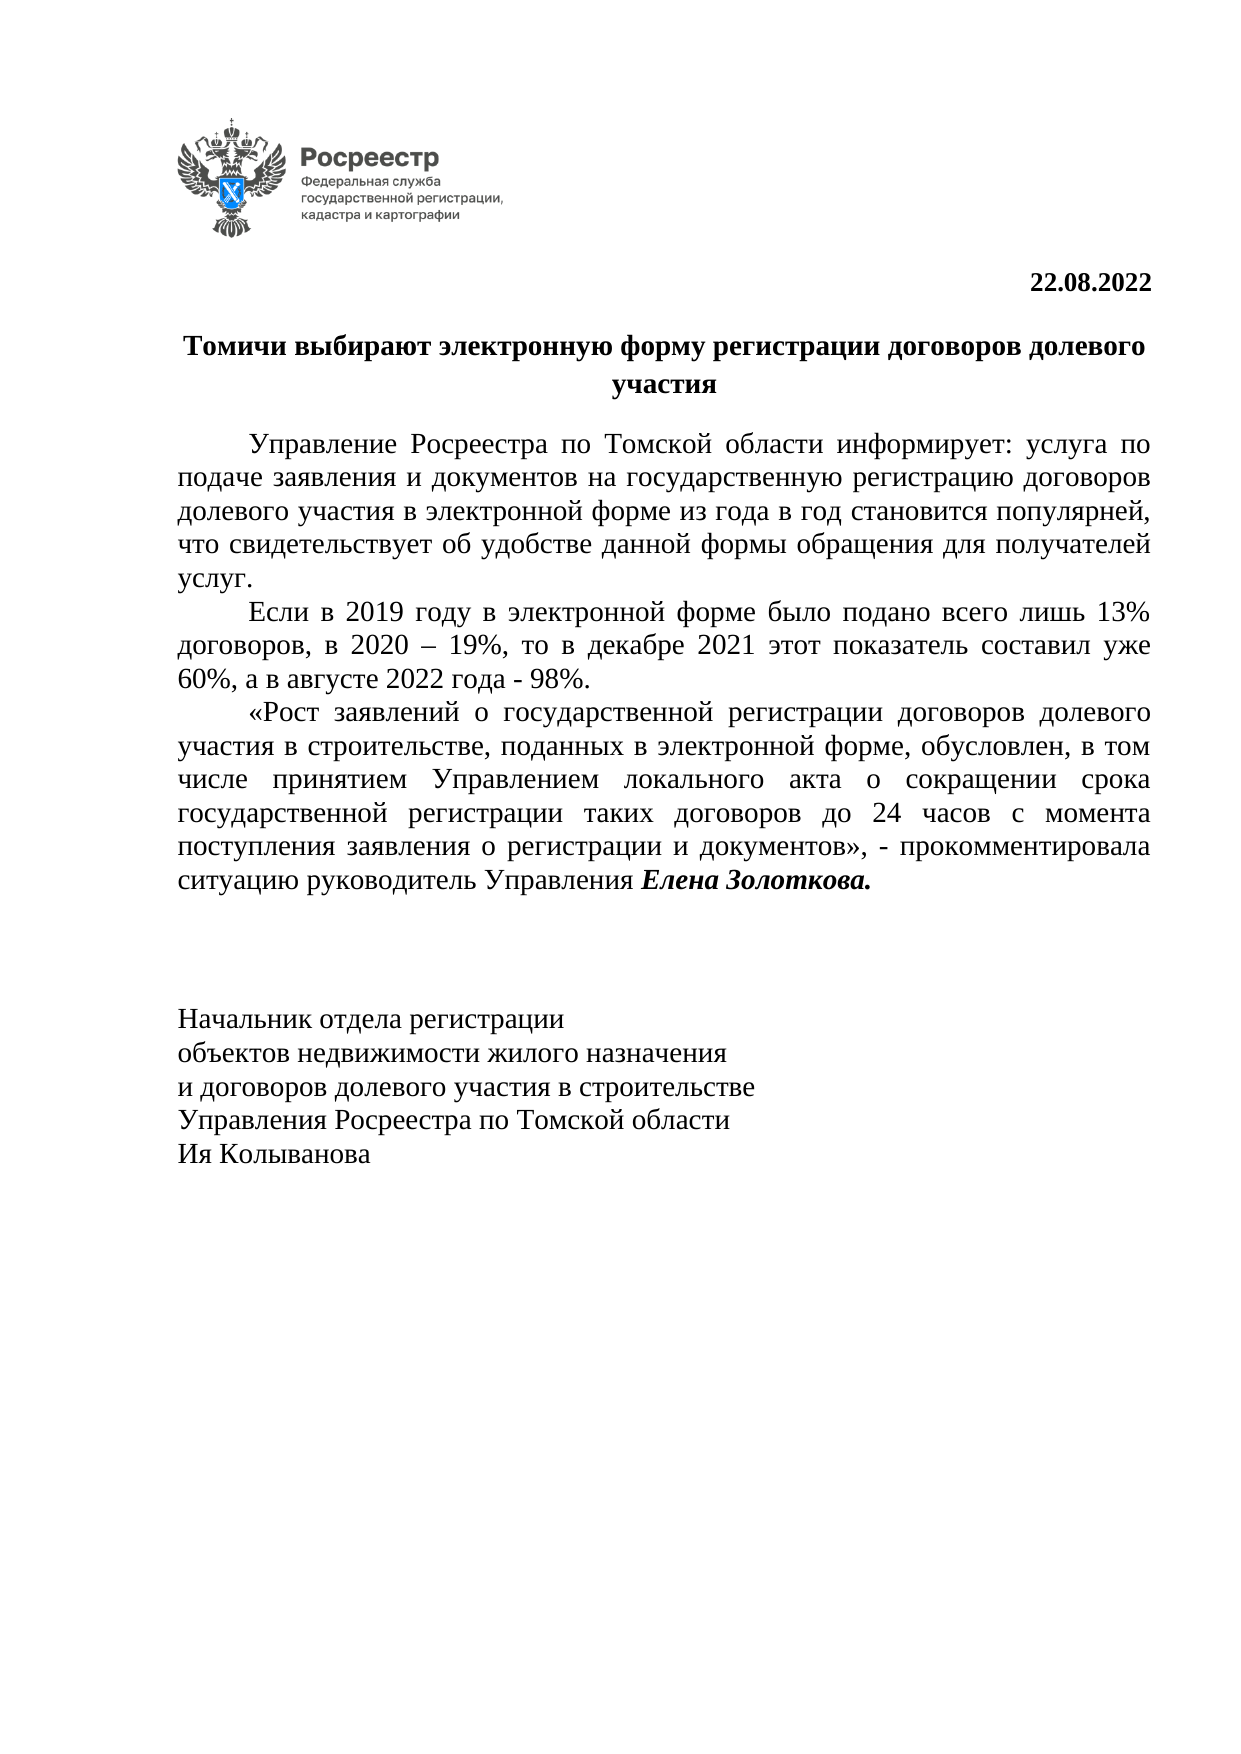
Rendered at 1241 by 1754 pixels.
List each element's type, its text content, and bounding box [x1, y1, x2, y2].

text и договоров долевого участия в строительстве [177, 1069, 1152, 1102]
text Управления Росреестра по Томской области [177, 1102, 1152, 1136]
text 22.08.2022 [177, 266, 1152, 297]
text объектов недвижимости жилого назначения [177, 1035, 1085, 1069]
text Начальник отдела регистрации [177, 1002, 1085, 1035]
picture [177, 118, 503, 238]
text Управление Росреестра по Томской области информирует: услуга по подаче заявления и документов на государственную регистрацию договоров долевого участия в электронной форме из года в год становится популярней, что свидетельствует об удобстве данной формы обращения для получателей услуг. [177, 426, 1152, 594]
text Томичи выбирают электронную форму регистрации договоров долевого участия [177, 328, 1152, 400]
text Ия Колыванова [177, 1136, 1152, 1169]
text Если в 2019 году в электронной форме было подано всего лишь 13% договоров, в 2020 – 19%, то в декабре 2021 этот показатель составил уже 60%, а в августе 2022 года - 98%. [177, 594, 1152, 694]
list «Рост заявлений о государственной регистрации договоров долевого участия в строительстве, поданных в электронной форме, обусловлен, в том числе принятием Управлением локального акта о сокращении срока государственной регистрации таких договоров до 24 часов с момента поступления заявления о регистрации и документов», - прокомментировала ситуацию руководитель Управления Елена Золоткова. [177, 694, 1152, 896]
